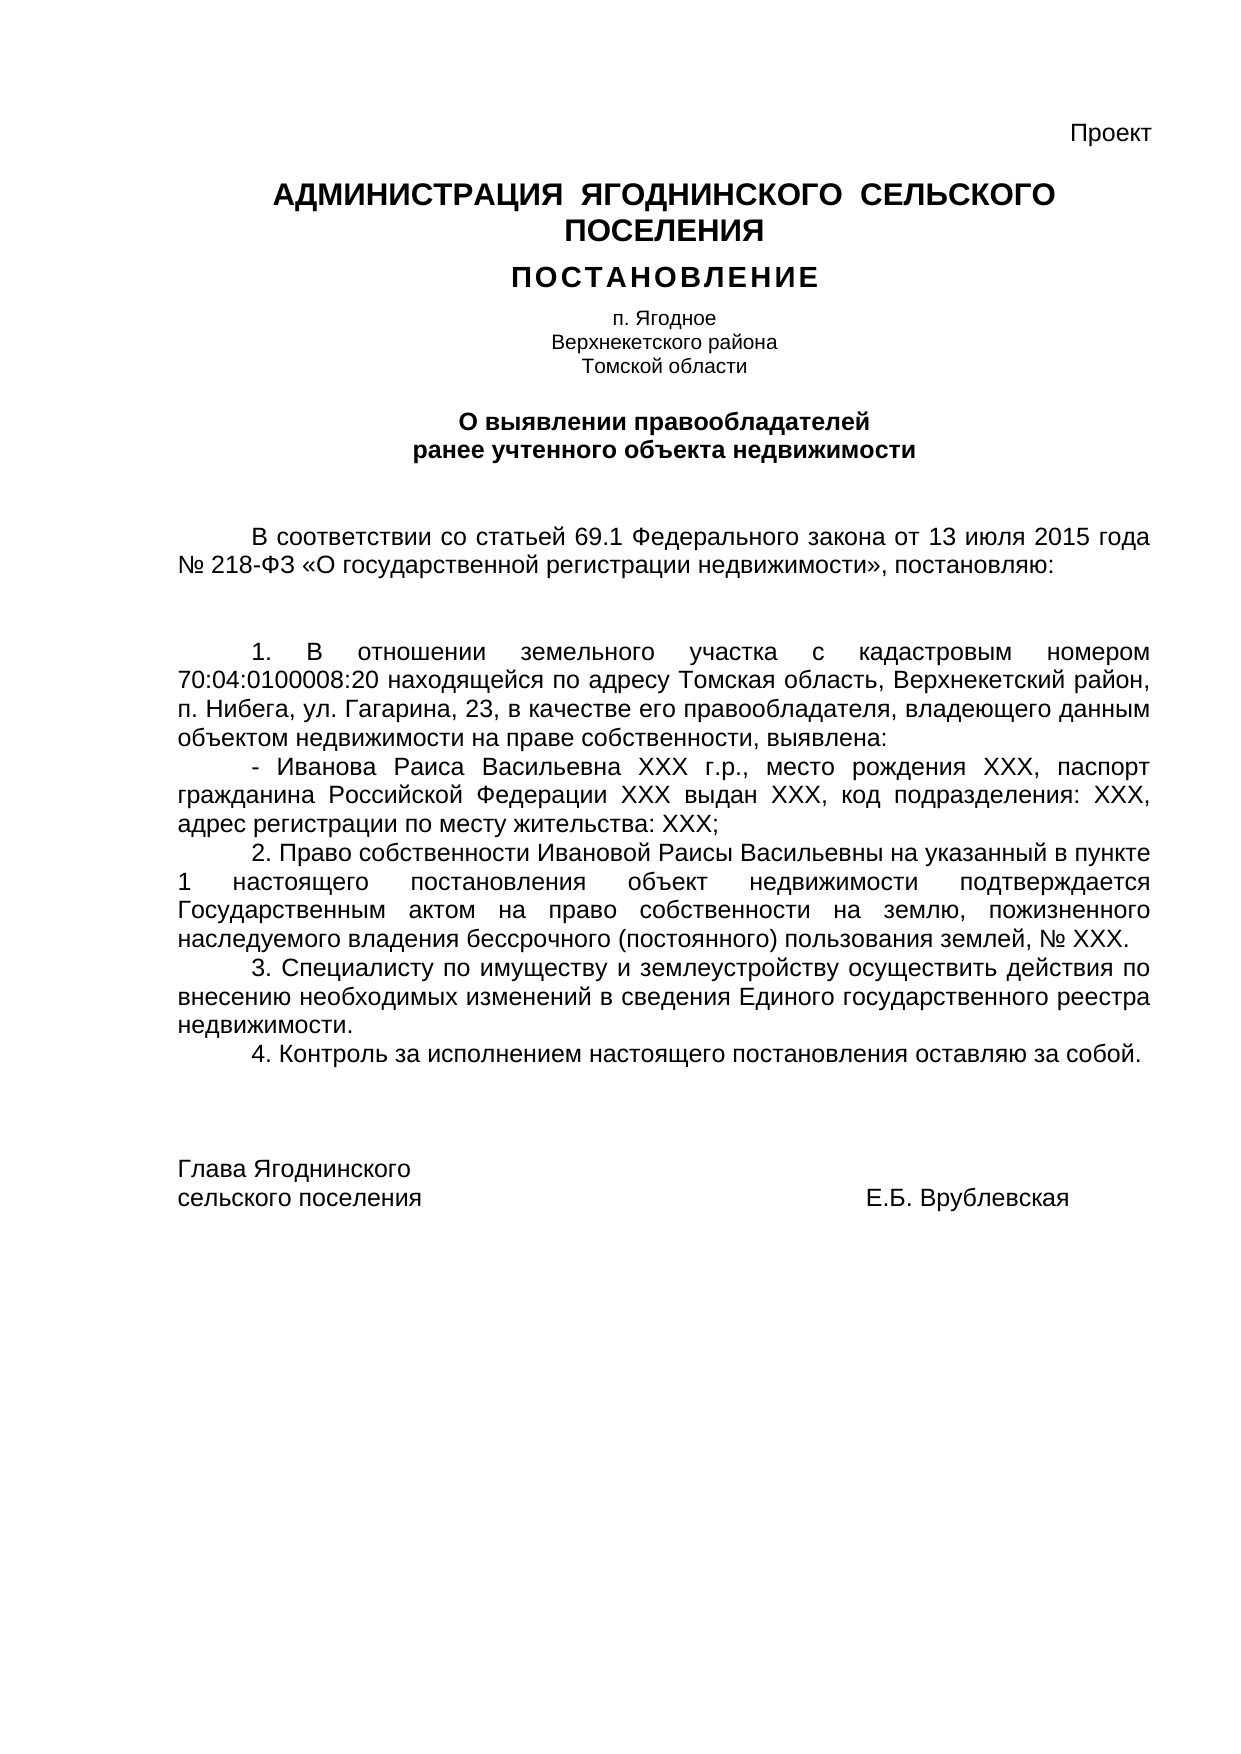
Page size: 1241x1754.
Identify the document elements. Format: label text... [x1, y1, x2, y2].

text О выявлении правообладателей [177, 407, 1152, 435]
text сельского поселения Е.Б. Врублевская [177, 1183, 1152, 1212]
text Верхнекетского района [177, 330, 1152, 354]
text п. Ягодное [177, 306, 1152, 330]
text В соответствии со статьей 69.1 Федерального закона от 13 июля 2015 года № 218-ФЗ «О государственной регистрации недвижимости», постановляю: [177, 522, 1152, 579]
text ранее учтенного объекта недвижимости [177, 435, 1152, 464]
text ПОСТАНОВЛЕНИЕ [177, 260, 1152, 293]
text Томской области [177, 354, 1152, 378]
text Глава Ягоднинского [177, 1154, 1152, 1183]
text АДМИНИСТРАЦИЯ ЯГОДНИНСКОГО СЕЛЬСКОГО ПОСЕЛЕНИЯ [177, 176, 1152, 247]
text 3. Специалисту по имуществу и землеустройству осуществить действия по внесению необходимых изменений в сведения Единого государственного реестра недвижимости. [177, 953, 1152, 1039]
text 2. Право собственности Ивановой Раисы Васильевны на указанный в пункте 1 настоящего постановления объект недвижимости подтверждается Государственным актом на право собственности на землю, пожизненного наследуемого владения бессрочного (постоянного) пользования землей, № ХХХ. [177, 838, 1152, 953]
text 1. В отношении земельного участка с кадастровым номером 70:04:0100008:20 находящейся по адресу Томская область, Верхнекетский район, п. Нибега, ул. Гагарина, 23, в качестве его правообладателя, владеющего данным объектом недвижимости на праве собственности, выявлена: [177, 637, 1152, 752]
text - Иванова Раиса Васильевна ХХХ г.р., место рождения ХХХ, паспорт гражданина Российской Федерации ХХХ выдан ХХХ, код подразделения: ХХХ, адрес регистрации по месту жительства: ХХХ; [177, 752, 1152, 838]
text Проект [177, 118, 1152, 147]
text 4. Контроль за исполнением настоящего постановления оставляю за собой. [177, 1039, 1152, 1068]
